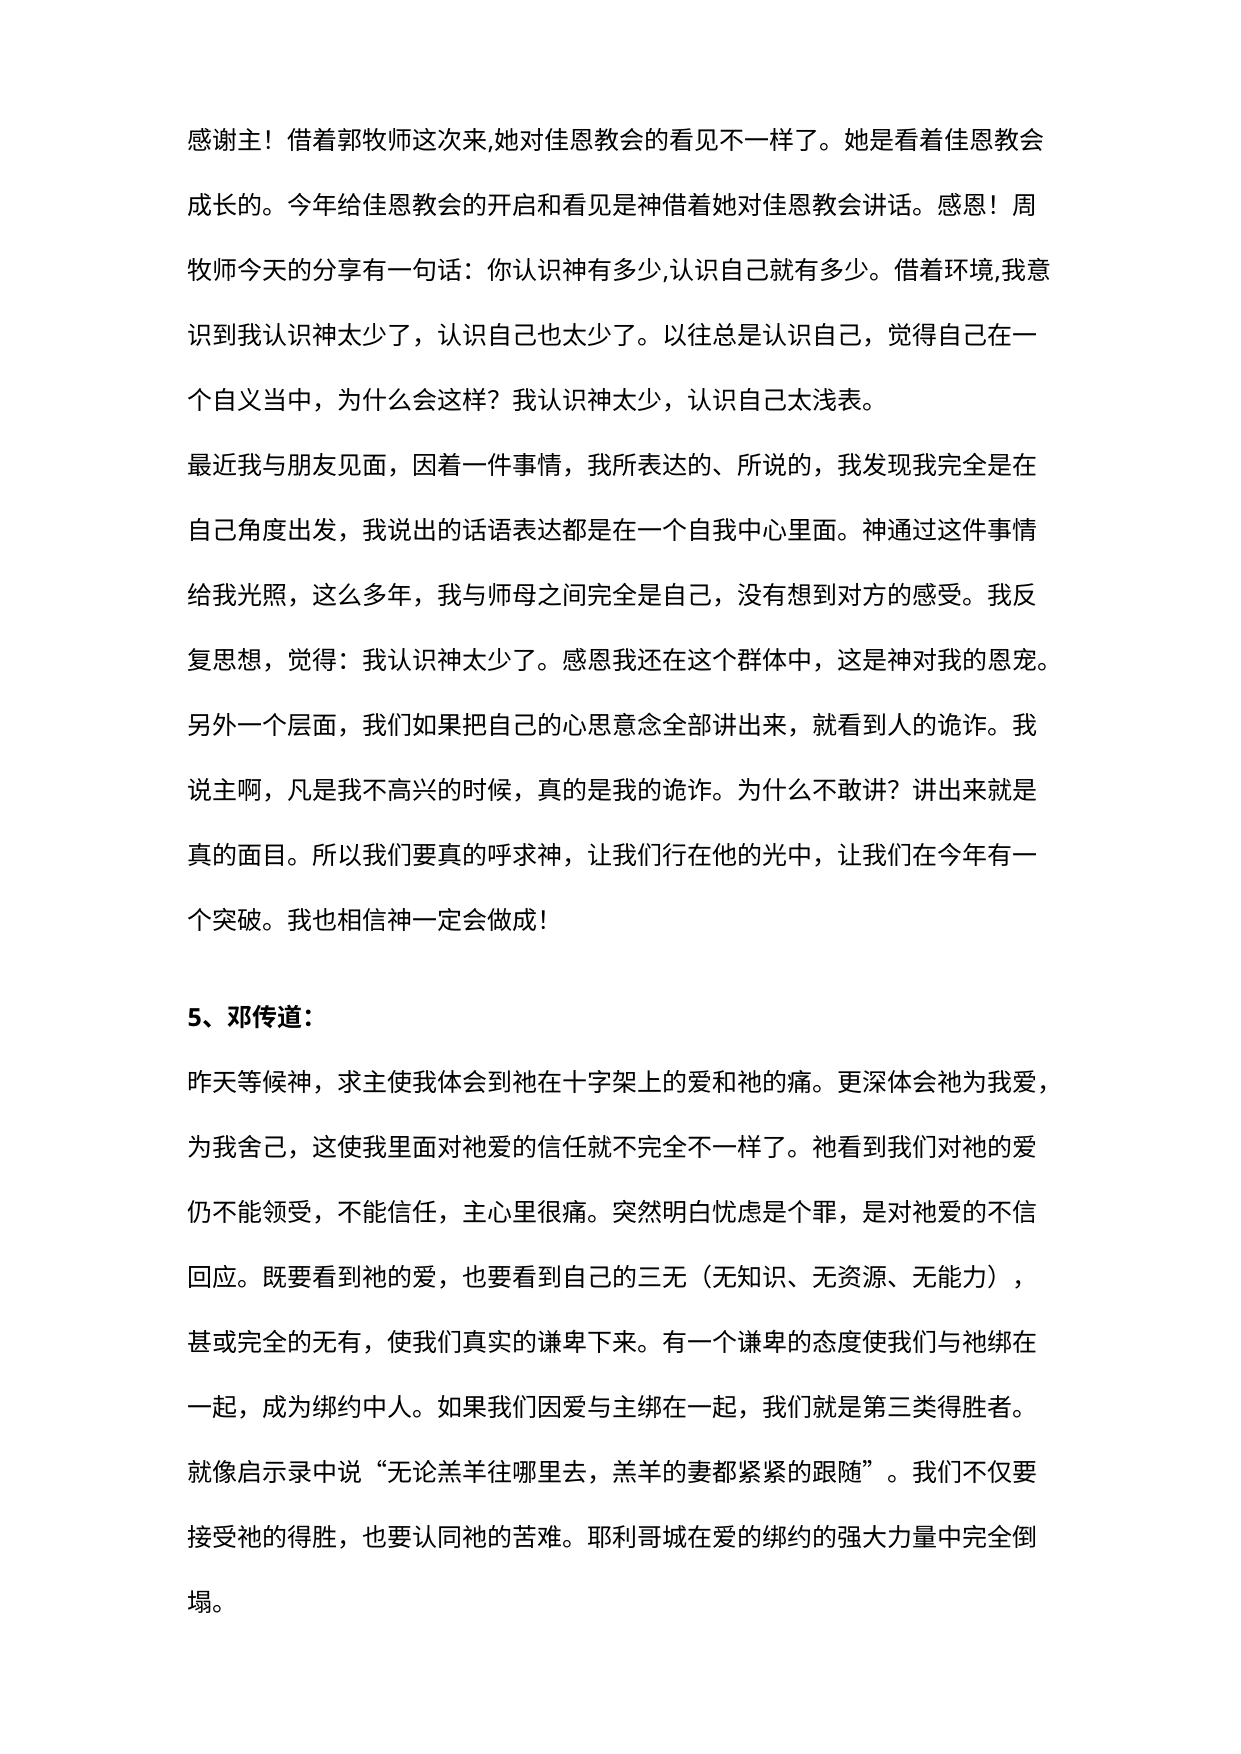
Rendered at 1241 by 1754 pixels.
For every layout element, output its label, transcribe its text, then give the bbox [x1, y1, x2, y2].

text 昨天等候神，求主使我体会到祂在十字架上的爱和祂的痛。更深体会祂为我爱，为我舍己，这使我里面对祂爱的信任就不完全不一样了。祂看到我们对祂的爱仍不能领受，不能信任，主心里很痛。突然明白忧虑是个罪，是对祂爱的不信回应。既要看到祂的爱，也要看到自己的三无（无知识、无资源、无能力），甚或完全的无有，使我们真实的谦卑下来。有一个谦卑的态度使我们与祂绑在一起，成为绑约中人。如果我们因爱与主绑在一起，我们就是第三类得胜者。就像启示录中说“无论羔羊往哪里去，羔羊的妻都紧紧的跟随”。我们不仅要接受祂的得胜，也要认同祂的苦难。耶利哥城在爱的绑约的强大力量中完全倒塌。 [187, 1048, 1053, 1633]
text 感谢主！借着郭牧师这次来,她对佳恩教会的看见不一样了。她是看着佳恩教会成长的。今年给佳恩教会的开启和看见是神借着她对佳恩教会讲话。感恩！周牧师今天的分享有一句话：你认识神有多少,认识自己就有多少。借着环境,我意识到我认识神太少了，认识自己也太少了。以往总是认识自己，觉得自己在一个自义当中，为什么会这样？我认识神太少，认识自己太浅表。 [187, 106, 1053, 431]
text 5、邓传道： [187, 983, 1053, 1048]
text 最近我与朋友见面，因着一件事情，我所表达的、所说的，我发现我完全是在自己角度出发，我说出的话语表达都是在一个自我中心里面。神通过这件事情给我光照，这么多年，我与师母之间完全是自己，没有想到对方的感受。我反复思想，觉得：我认识神太少了。感恩我还在这个群体中，这是神对我的恩宠。 另外一个层面，我们如果把自己的心思意念全部讲出来，就看到人的诡诈。我说主啊，凡是我不高兴的时候，真的是我的诡诈。为什么不敢讲？讲出来就是真的面目。所以我们要真的呼求神，让我们行在他的光中，让我们在今年有一个突破。我也相信神一定会做成！ [187, 431, 1053, 951]
